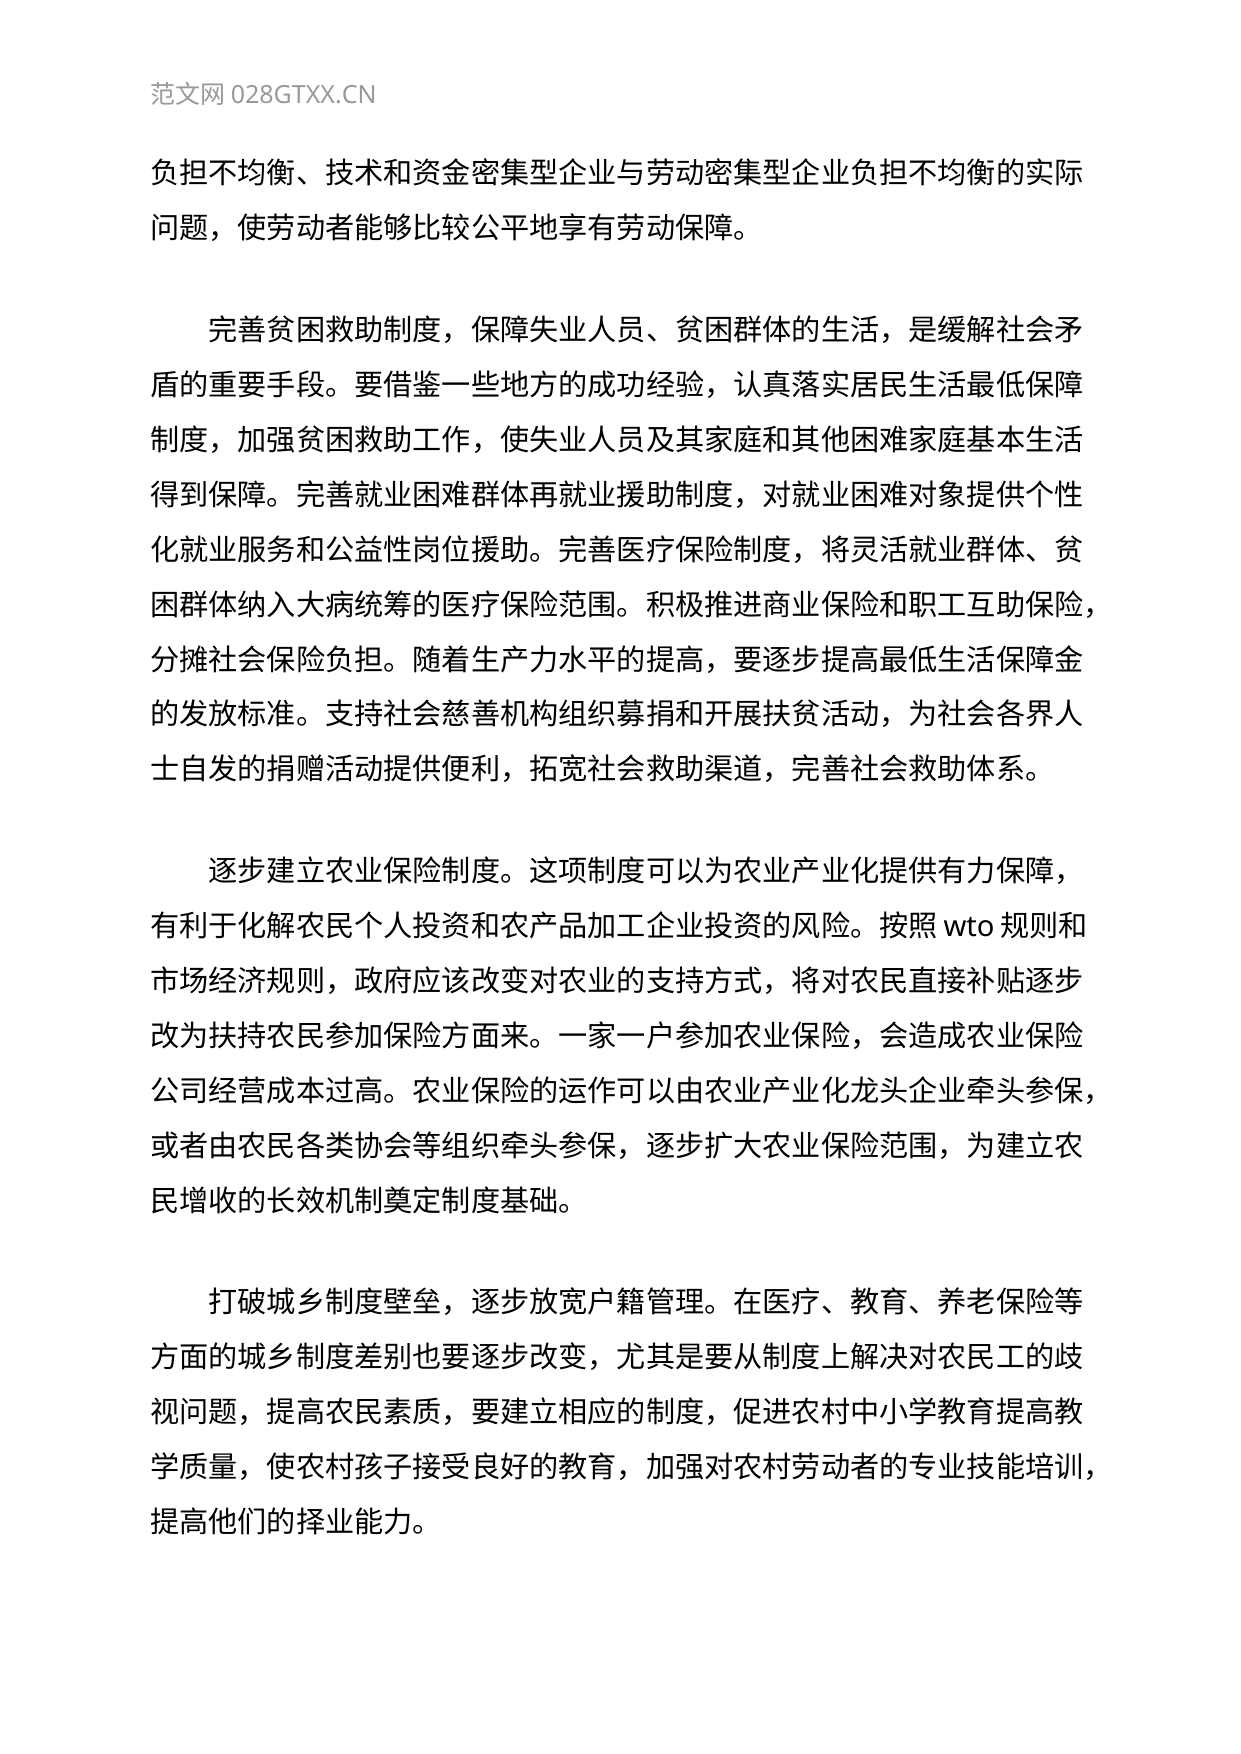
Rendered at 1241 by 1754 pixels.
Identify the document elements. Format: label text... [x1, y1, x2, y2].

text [150, 150, 1090, 247]
text 逐步建立农业保险制度。这项制度可以为农业产业化提供有力保障，有利于化解农民个人投资和农产品加工企业投资的风险。按照wto规则和市场经济规则，政府应该改变对农业的支持方式，将对农民直接补贴逐步改为扶持农民参加保险方面来。一家一户参加农业保险，会造成农业保险公司经营成本过高。农业保险的运作可以由农业产业化龙头企业牵头参保，或者由农民各类协会等组织牵头参保，逐步扩大农业保险范围，为建立农民增收的长效机制奠定制度基础。 [150, 848, 1090, 1219]
text 完善贫困救助制度，保障失业人员、贫困群体的生活，是缓解社会矛盾的重要手段。要借鉴一些地方的成功经验，认真落实居民生活最低保障制度，加强贫困救助工作，使失业人员及其家庭和其他困难家庭基本生活得到保障。完善就业困难群体再就业援助制度，对就业困难对象提供个性化就业服务和公益性岗位援助。完善医疗保险制度，将灵活就业群体、贫困群体纳入大病统筹的医疗保险范围。积极推进商业保险和职工互助保险，分摊社会保险负担。随着生产力水平的提高，要逐步提高最低生活保障金的发放标准。支持社会慈善机构组织募捐和开展扶贫活动，为社会各界人士自发的捐赠活动提供便利，拓宽社会救助渠道，完善社会救助体系。 [150, 307, 1090, 788]
text 打破城乡制度壁垒，逐步放宽户籍管理。在医疗、教育、养老保险等方面的城乡制度差别也要逐步改变，尤其是要从制度上解决对农民工的歧视问题，提高农民素质，要建立相应的制度，促进农村中小学教育提高教学质量，使农村孩子接受良好的教育，加强对农村劳动者的专业技能培训，提高他们的择业能力。 [150, 1279, 1090, 1541]
